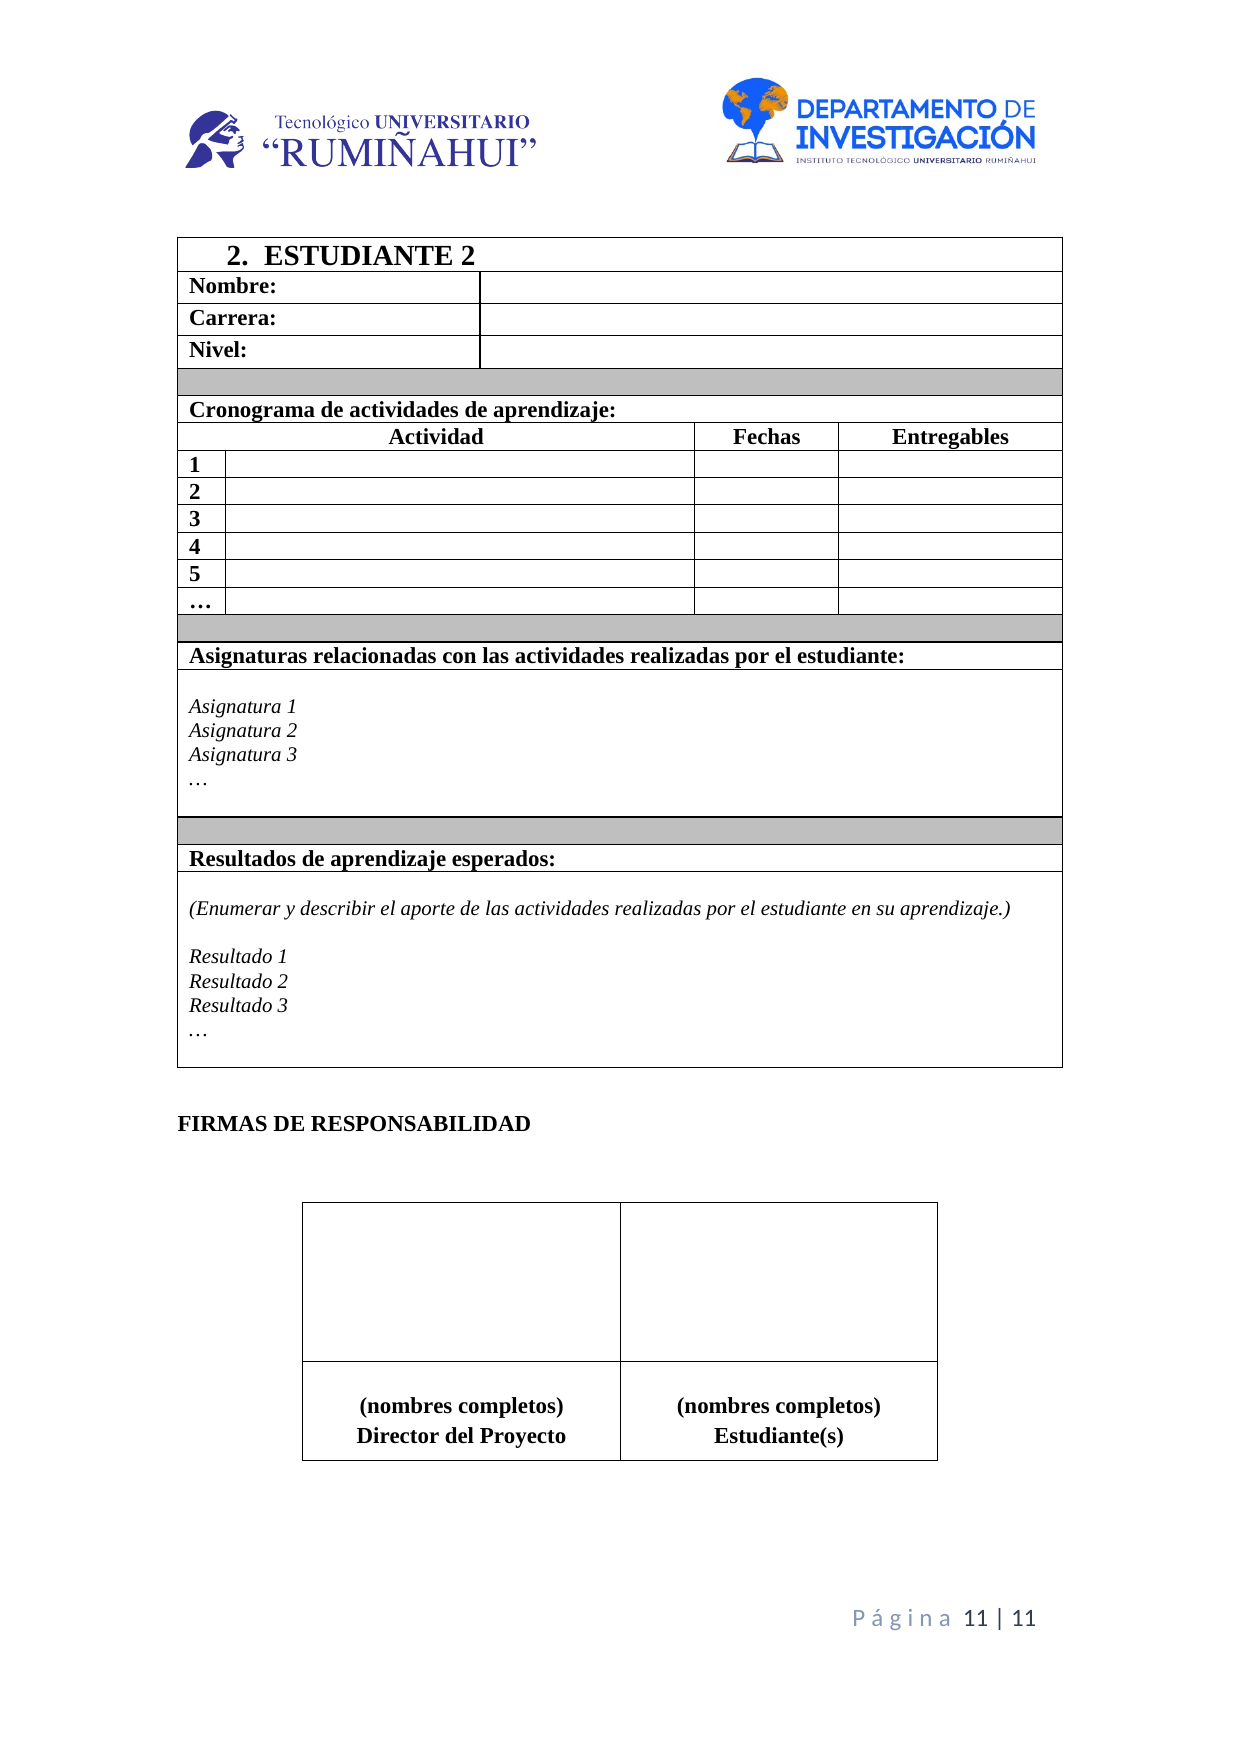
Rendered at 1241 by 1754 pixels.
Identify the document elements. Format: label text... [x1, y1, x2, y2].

picture [694, 73, 1056, 168]
table_cell [695, 478, 838, 504]
table_cell [839, 478, 1062, 504]
table_cell [481, 272, 1062, 303]
table_cell [178, 369, 1062, 395]
table_cell [481, 304, 1062, 335]
table_cell Cronograma de actividades de aprendizaje: [178, 396, 1062, 422]
table_cell [839, 560, 1062, 587]
table_cell Carrera: [178, 304, 479, 335]
table_cell Asignatura 1 Asignatura 2 Asignatura 3 … [178, 670, 1062, 816]
table_cell (nombres completos) Estudiante(s) [621, 1362, 937, 1460]
table_cell Fechas [695, 423, 838, 449]
table_cell 1 [178, 451, 225, 477]
table_cell Nombre: [178, 272, 479, 303]
table_cell [839, 451, 1062, 477]
table_cell (Enumerar y describir el aporte de las actividades realizadas por el estudiante en su aprendizaje.) Resultado 1 Resultado 2 Resultado 3 … [178, 872, 1062, 1067]
table_cell [226, 451, 694, 477]
table_cell [226, 588, 694, 614]
table_cell [481, 336, 1062, 367]
table_cell [839, 505, 1062, 532]
table_cell 4 [178, 533, 225, 559]
table_cell [226, 560, 694, 587]
table_header [303, 1203, 620, 1361]
table_header ESTUDIANTE 2 [178, 238, 1062, 271]
table_cell (nombres completos) Director del Proyecto [303, 1362, 620, 1460]
text FIRMAS DE RESPONSABILIDAD [177, 1109, 1063, 1136]
table_cell [695, 533, 838, 559]
table_cell Resultados de aprendizaje esperados: [178, 845, 1062, 871]
table_cell Entregables [839, 423, 1062, 449]
table_cell [178, 615, 1062, 641]
table_cell [695, 451, 838, 477]
table_cell Asignaturas relacionadas con las actividades realizadas por el estudiante: [178, 643, 1062, 669]
table_cell [695, 505, 838, 532]
table_cell [839, 533, 1062, 559]
table_cell [178, 818, 1062, 844]
table_cell 5 [178, 560, 225, 587]
table_cell [695, 560, 838, 587]
table_cell [839, 588, 1062, 614]
table_cell … [178, 588, 225, 614]
table_cell 3 [178, 505, 225, 532]
table_cell [695, 588, 838, 614]
table_cell [226, 505, 694, 532]
table_cell [226, 478, 694, 504]
table_cell Nivel: [178, 336, 479, 367]
table_cell Actividad [178, 423, 694, 449]
picture [184, 110, 537, 168]
table_cell [226, 533, 694, 559]
table_header [621, 1203, 937, 1361]
table_cell 2 [178, 478, 225, 504]
